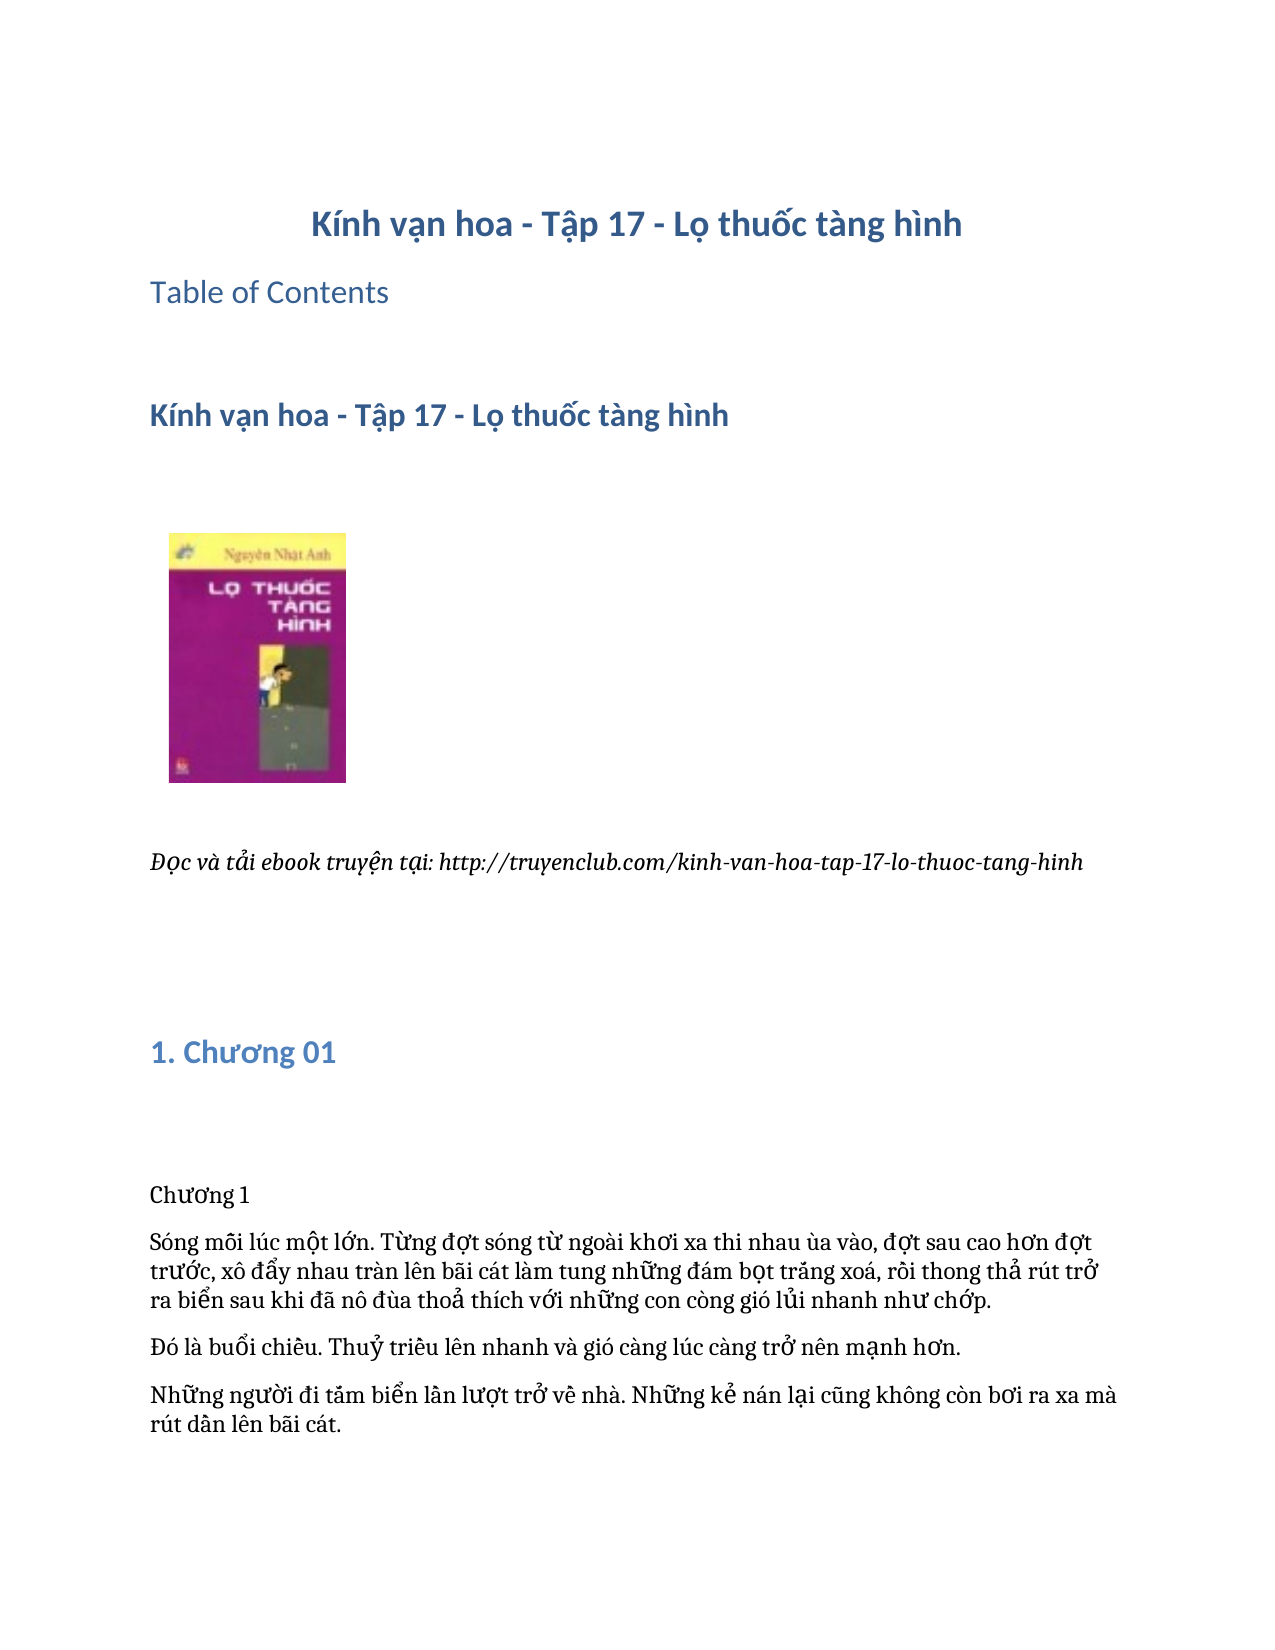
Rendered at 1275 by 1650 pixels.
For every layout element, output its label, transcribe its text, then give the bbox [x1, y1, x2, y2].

title Kính vạn hoa - Tập 17 - Lọ thuốc tàng hình [150, 200, 1125, 246]
subtitle Kính vạn hoa - Tập 17 - Lọ thuốc tàng hình [150, 393, 1125, 434]
picture [168, 533, 346, 783]
text Chương 1 [150, 1181, 1125, 1209]
subtitle 1. Chương 01 [150, 1031, 1125, 1072]
text Đó là buổi chiều. Thuỷ triều lên nhanh và gió càng lúc càng trở nên mạnh hơn. [150, 1333, 1125, 1362]
text Những người đi tắm biển lần lượt trở về nhà. Những kẻ nán lại cũng không còn bơi ra xa mà rút dần lên bãi cát. [150, 1381, 1125, 1438]
text Đọc và tải ebook truyện tại: http://truyenclub.com/kinh-van-hoa-tap-17-lo-thuoc-tang-hinh [150, 791, 1125, 906]
table_header [139, 529, 1275, 787]
text Sóng mỗi lúc một lớn. Từng đợt sóng từ ngoài khơi xa thi nhau ùa vào, đợt sau cao hơn đợt trước, xô đẩy nhau tràn lên bãi cát làm tung những đám bọt trắng xoá, rồi thong thả rút trở ra biển sau khi đã nô đùa thoả thích với những con còng gió lủi nhanh như chớp. [150, 1228, 1125, 1314]
